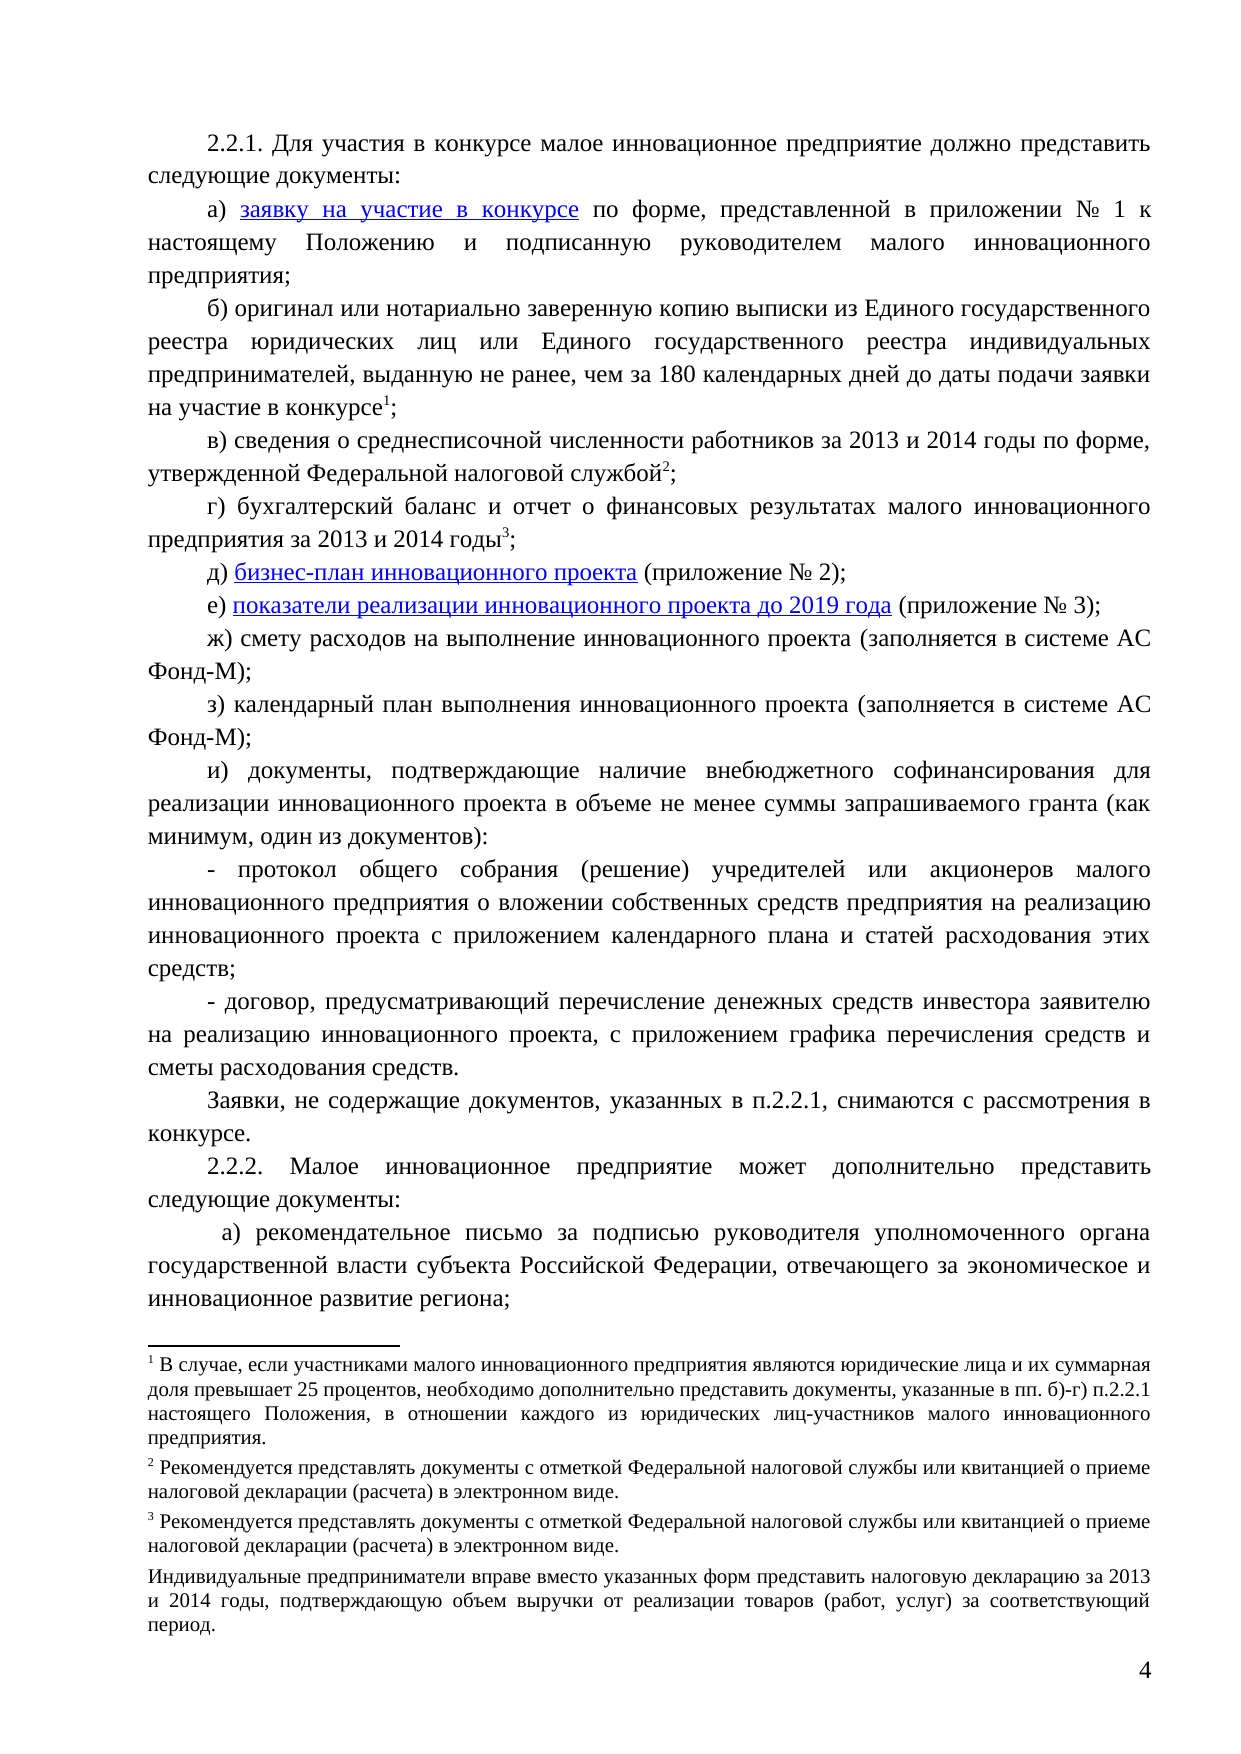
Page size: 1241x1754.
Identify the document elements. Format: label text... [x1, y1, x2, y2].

text б) оригинал или нотариально заверенную копию выписки из Единого государственного реестра юридических лиц или Единого государственного реестра индивидуальных предпринимателей, выданную не ранее, чем за 180 календарных дней до даты подачи заявки на участие в конкурсе; [148, 293, 1152, 421]
text е) показатели реализации инновационного проекта до 2019 года (приложение № 3); [148, 590, 1152, 619]
text - протокол общего собрания (решение) учредителей или акционеров малого инновационного предприятия о вложении собственных средств предприятия на реализацию инновационного проекта с приложением календарного плана и статей расходования этих средств; [148, 854, 1152, 982]
text з) календарный план выполнения инновационного проекта (заполняется в системе АС Фонд-М); [148, 689, 1152, 751]
text ж) смету расходов на выполнение инновационного проекта (заполняется в системе АС Фонд-М); [148, 623, 1152, 685]
text 2.2.2. Малое инновационное предприятие может дополнительно представить следующие документы: [148, 1151, 1152, 1213]
text - договор, предусматривающий перечисление денежных средств инвестора заявителю на реализацию инновационного проекта, с приложением графика перечисления средств и сметы расходования средств. [148, 986, 1152, 1081]
text д) бизнес-план инновационного проекта (приложение № 2); [148, 557, 1152, 586]
text Заявки, не содержащие документов, указанных в п.2.2.1, снимаются с рассмотрения в конкурсе. [148, 1085, 1152, 1147]
text и) документы, подтверждающие наличие внебюджетного софинансирования для реализации инновационного проекта в объеме не менее суммы запрашиваемого гранта (как минимум, один из документов): [148, 755, 1152, 850]
text г) бухгалтерский баланс и отчет о финансовых результатах малого инновационного предприятия за 2013 и 2014 годы; [148, 491, 1152, 553]
text 2.2.1. Для участия в конкурсе малое инновационное предприятие должно представить следующие документы: [148, 128, 1152, 189]
text в) сведения о среднесписочной численности работников за 2013 и 2014 годы по форме, утвержденной Федеральной налоговой службой; [148, 425, 1152, 487]
text а) заявку на участие в конкурсе по форме, представленной в приложении № 1 к настоящему Положению и подписанную руководителем малого инновационного предприятия; [148, 194, 1152, 288]
text а) рекомендательное письмо за подписью руководителя уполномоченного органа государственной власти субъекта Российской Федерации, отвечающего за экономическое и инновационное развитие региона; [148, 1217, 1152, 1312]
